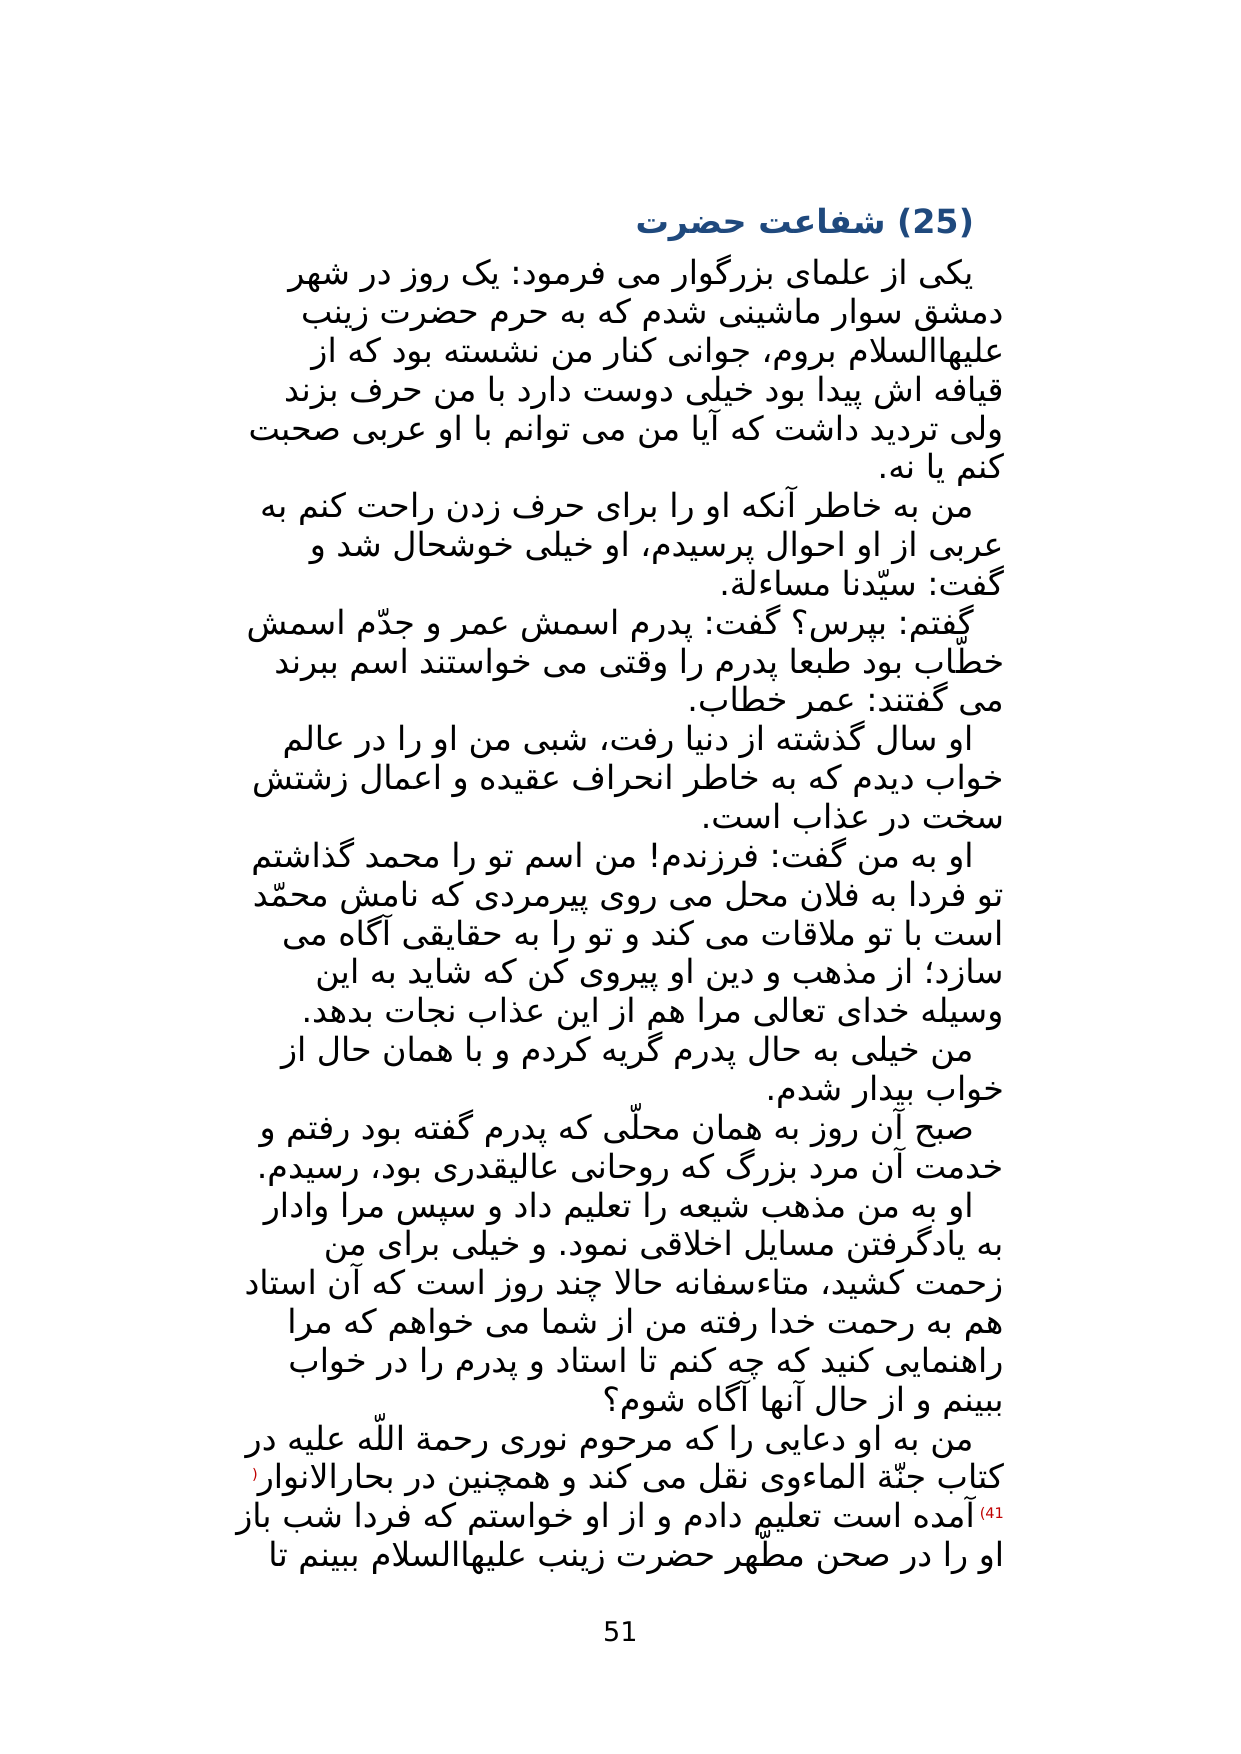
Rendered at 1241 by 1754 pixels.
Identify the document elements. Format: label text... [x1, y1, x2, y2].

text گفتم: بپرس؟ گفت: پدرم اسمش عمر و جدّم اسمش خطّاب بود طبعا پدرم را وقتی می خواستند اسم ببرند می گفتند: عمر خطاب. [236, 603, 1004, 720]
text من خیلی به حال پدرم گریه کردم و با همان حال از خواب بیدار شدم. [236, 1031, 1004, 1108]
text او به من مذهب شیعه را تعلیم داد و سپس مرا وادار به یادگرفتن مسایل اخلاقی نمود. و خیلی برای من زحمت کشید، متاءسفانه حالا چند روز است که آن استاد هم به رحمت خدا رفته من از شما می خواهم که مرا راهنمایی کنید که چه کنم تا استاد و پدرم را در خواب ببینم و از حال آنها آگاه شوم؟ [236, 1186, 1004, 1419]
text من به خاطر آنکه او را برای حرف زدن راحت کنم به عربی از او احوال پرسیدم، او خیلی خوشحال شد و گفت: سیّدنا مساءلة. [236, 487, 1004, 603]
text یکی از علمای بزرگوار می فرمود: یک روز در شهر دمشق سوار ماشینی شدم که به حرم حضرت زینب علیها‌السلام بروم، جوانی کنار من نشسته بود که از قیافه اش پیدا بود خیلی دوست دارد با من حرف بزند ولی تردید داشت که آیا من می توانم با او عربی صحبت کنم یا نه. [236, 253, 1004, 487]
text صبح آن روز به همان محلّی که پدرم گفته بود رفتم و خدمت آن مرد بزرگ که روحانی عالیقدری بود، رسیدم. [236, 1108, 1004, 1186]
subtitle (25) شفاعت حضرت [236, 202, 1004, 241]
text او به من گفت: فرزندم! من اسم تو را محمد گذاشتم تو فردا به فلان محل می روی پیرمردی که نامش محمّد است با تو ملاقات می کند و تو را به حقایقی آگاه می سازد؛ از مذهب و دین او پیروی کن که شاید به این وسیله خدای تعالی مرا هم از این عذاب نجات بدهد. [236, 836, 1004, 1031]
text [236, 1419, 1004, 1574]
text او سال گذشته از دنیا رفت، شبی من او را در عالم خواب دیدم که به خاطر انحراف عقیده و اعمال زشتش سخت در عذاب است. [236, 720, 1004, 836]
